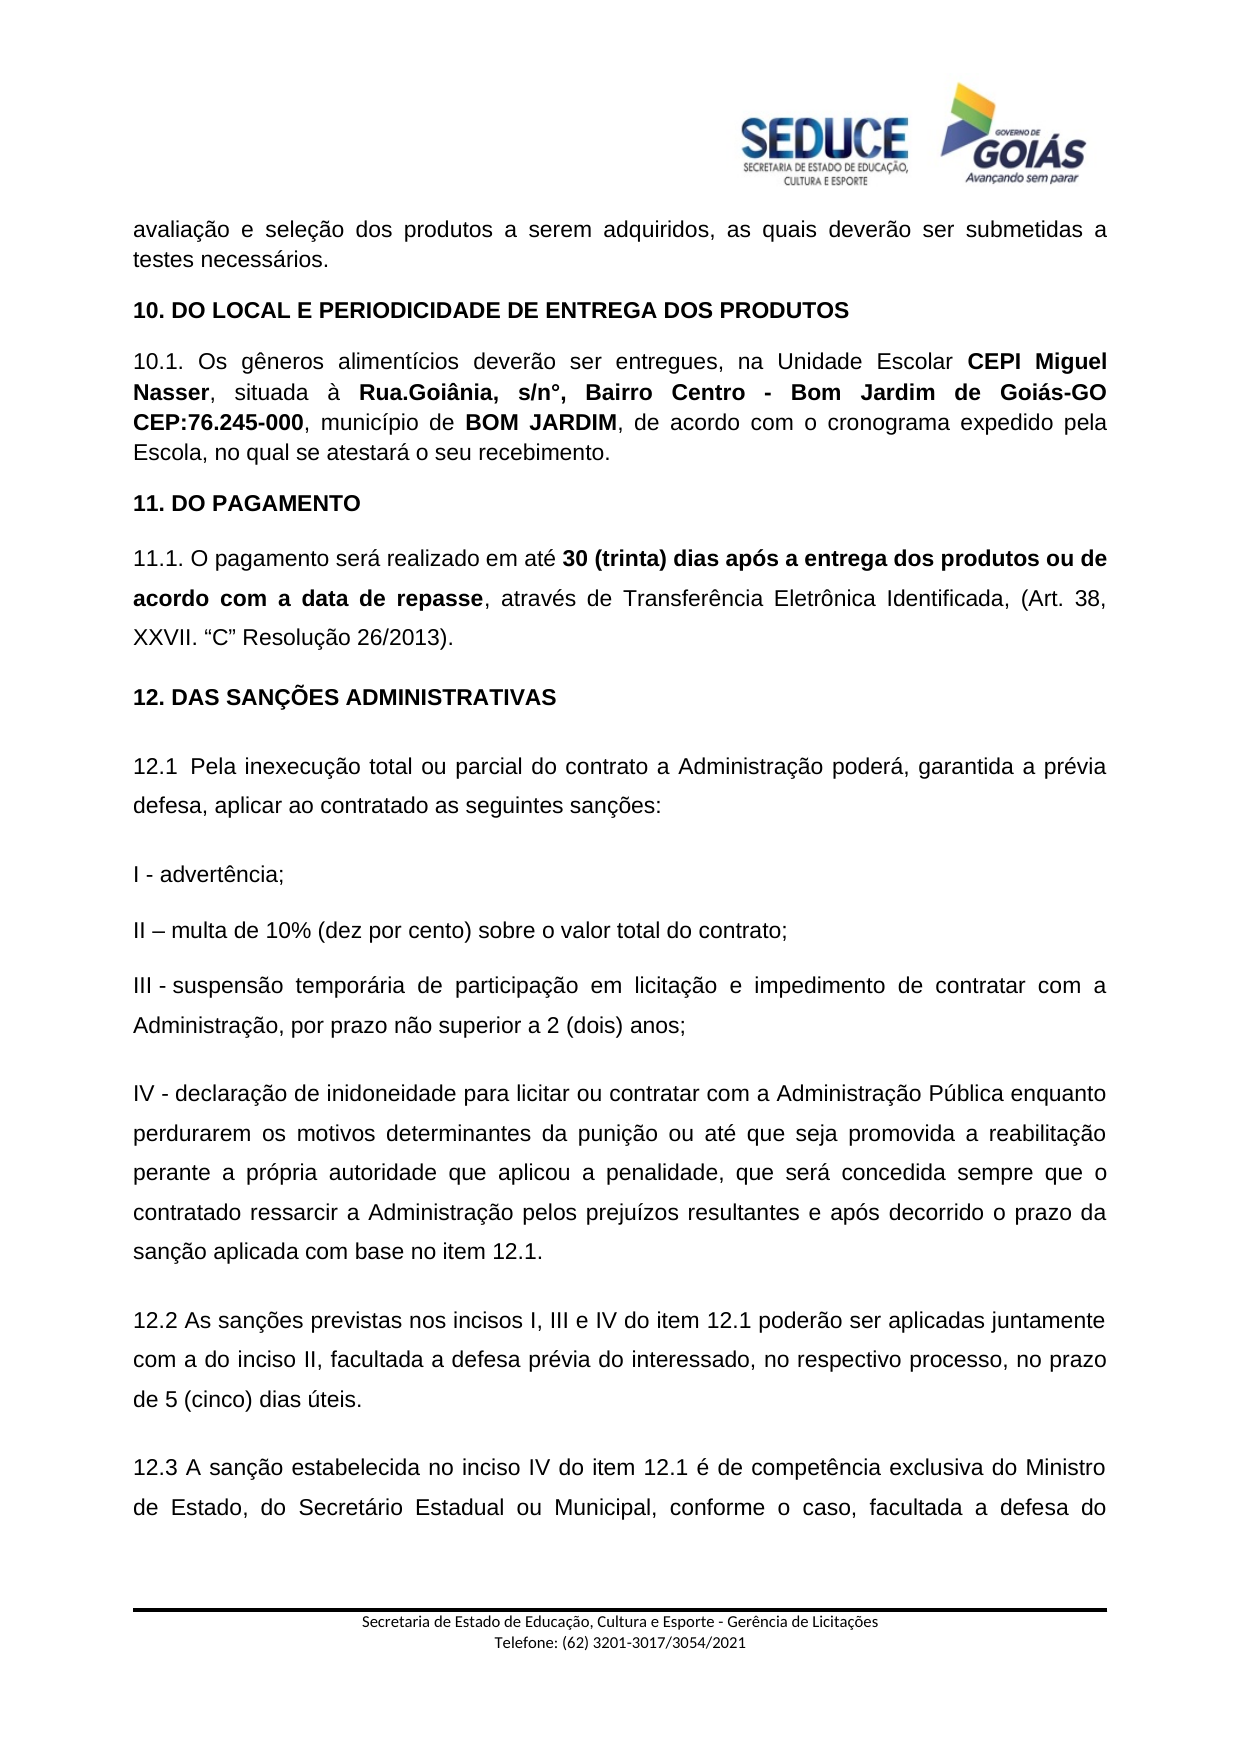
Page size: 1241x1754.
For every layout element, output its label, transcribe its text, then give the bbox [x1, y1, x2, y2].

text IV - declaração de inidoneidade para licitar ou contratar com a Administração Pública enquanto perdurarem os motivos determinantes da punição ou até que seja promovida a reabilitação perante a própria autoridade que aplicou a penalidade, que será concedida sempre que o contratado ressarcir a Administração pelos prejuízos resultantes e após decorrido o prazo da sanção aplicada com base no item 12.1. [133, 1080, 1107, 1264]
text 11. DO PAGAMENTO [133, 490, 1107, 516]
picture [726, 73, 1108, 216]
text 12.2 As sanções previstas nos incisos I, III e IV do item 12.1 poderão ser aplicadas juntamente com a do inciso II, facultada a defesa prévia do interessado, no respectivo processo, no prazo de 5 (cinco) dias úteis. [133, 1307, 1107, 1412]
text 10. DO LOCAL E PERIODICIDADE DE ENTREGA DOS PRODUTOS [133, 297, 1103, 323]
text II – multa de 10% (dez por cento) sobre o valor total do contrato; [133, 917, 1107, 943]
text I - advertência; [133, 861, 1107, 887]
text 10.1. Os gêneros alimentícios deverão ser entregues, na Unidade Escolar CEPI Miguel Nasser, situada à Rua.Goiânia, s/n°, Bairro Centro - Bom Jardim de Goiás-GO CEP:76.245-000, município de BOM JARDIM, de acordo com o cronograma expedido pela Escola, no qual se atestará o seu recebimento. [133, 348, 1107, 465]
text 12.1 Pela inexecução total ou parcial do contrato a Administração poderá, garantida a prévia defesa, aplicar ao contratado as seguintes sanções: [133, 753, 1107, 819]
text 12. DAS SANÇÕES ADMINISTRATIVAS [133, 684, 1107, 711]
text III - suspensão temporária de participação em licitação e impedimento de contratar com a Administração, por prazo não superior a 2 (dois) anos; [133, 972, 1107, 1038]
text 11.1. O pagamento será realizado em até 30 (trinta) dias após a entrega dos produtos ou de acordo com a data de repasse, através de Transferência Eletrônica Identificada, (Art. 38, XXVII. “C” Resolução 26/2013). [133, 545, 1107, 650]
